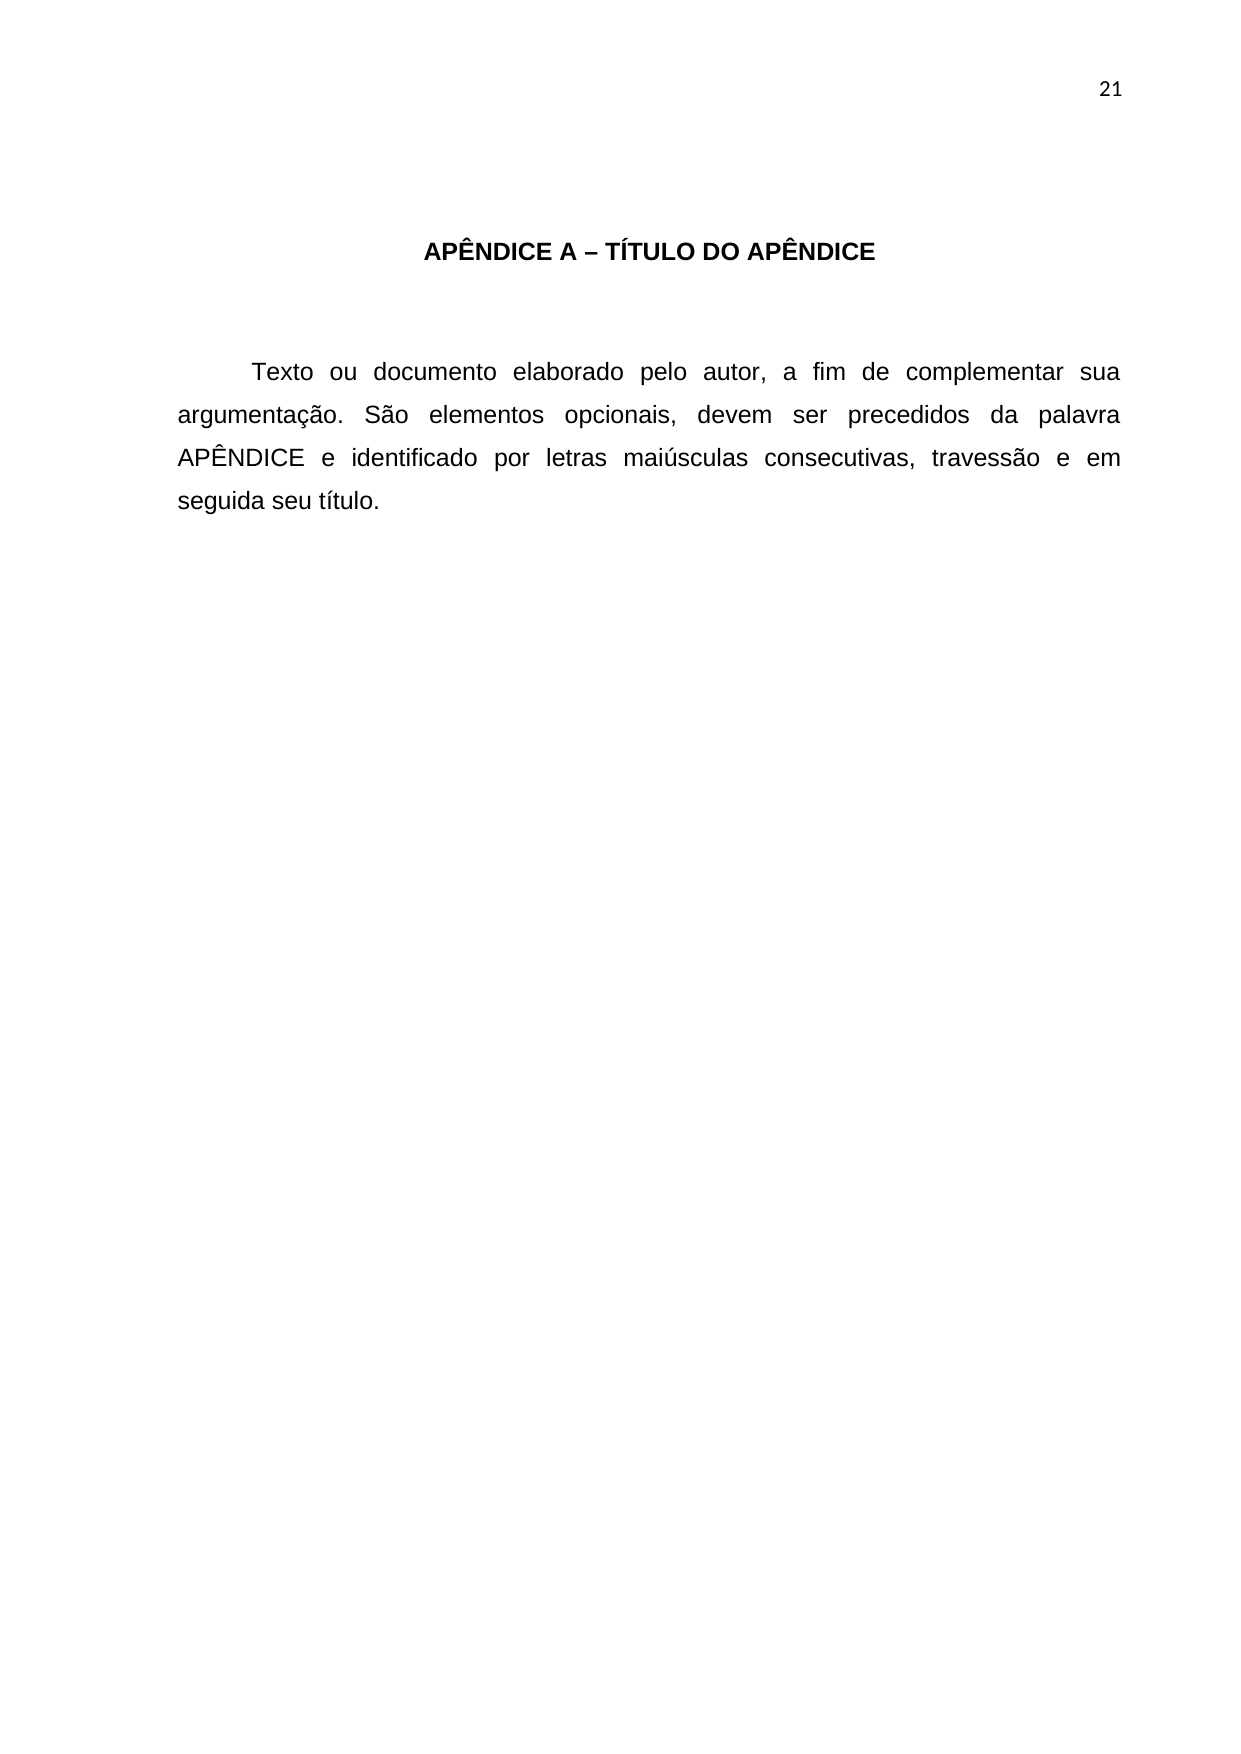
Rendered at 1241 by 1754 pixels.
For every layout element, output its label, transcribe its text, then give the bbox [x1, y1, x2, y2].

text Texto ou documento elaborado pelo autor, a fim de complementar sua argumentação. São elementos opcionais, devem ser precedidos da palavra APÊNDICE e identificado por letras maiúsculas consecutivas, travessão e em seguida seu título. [177, 357, 1122, 515]
text APÊNDICE A – TÍTULO DO APÊNDICE [177, 237, 1122, 266]
